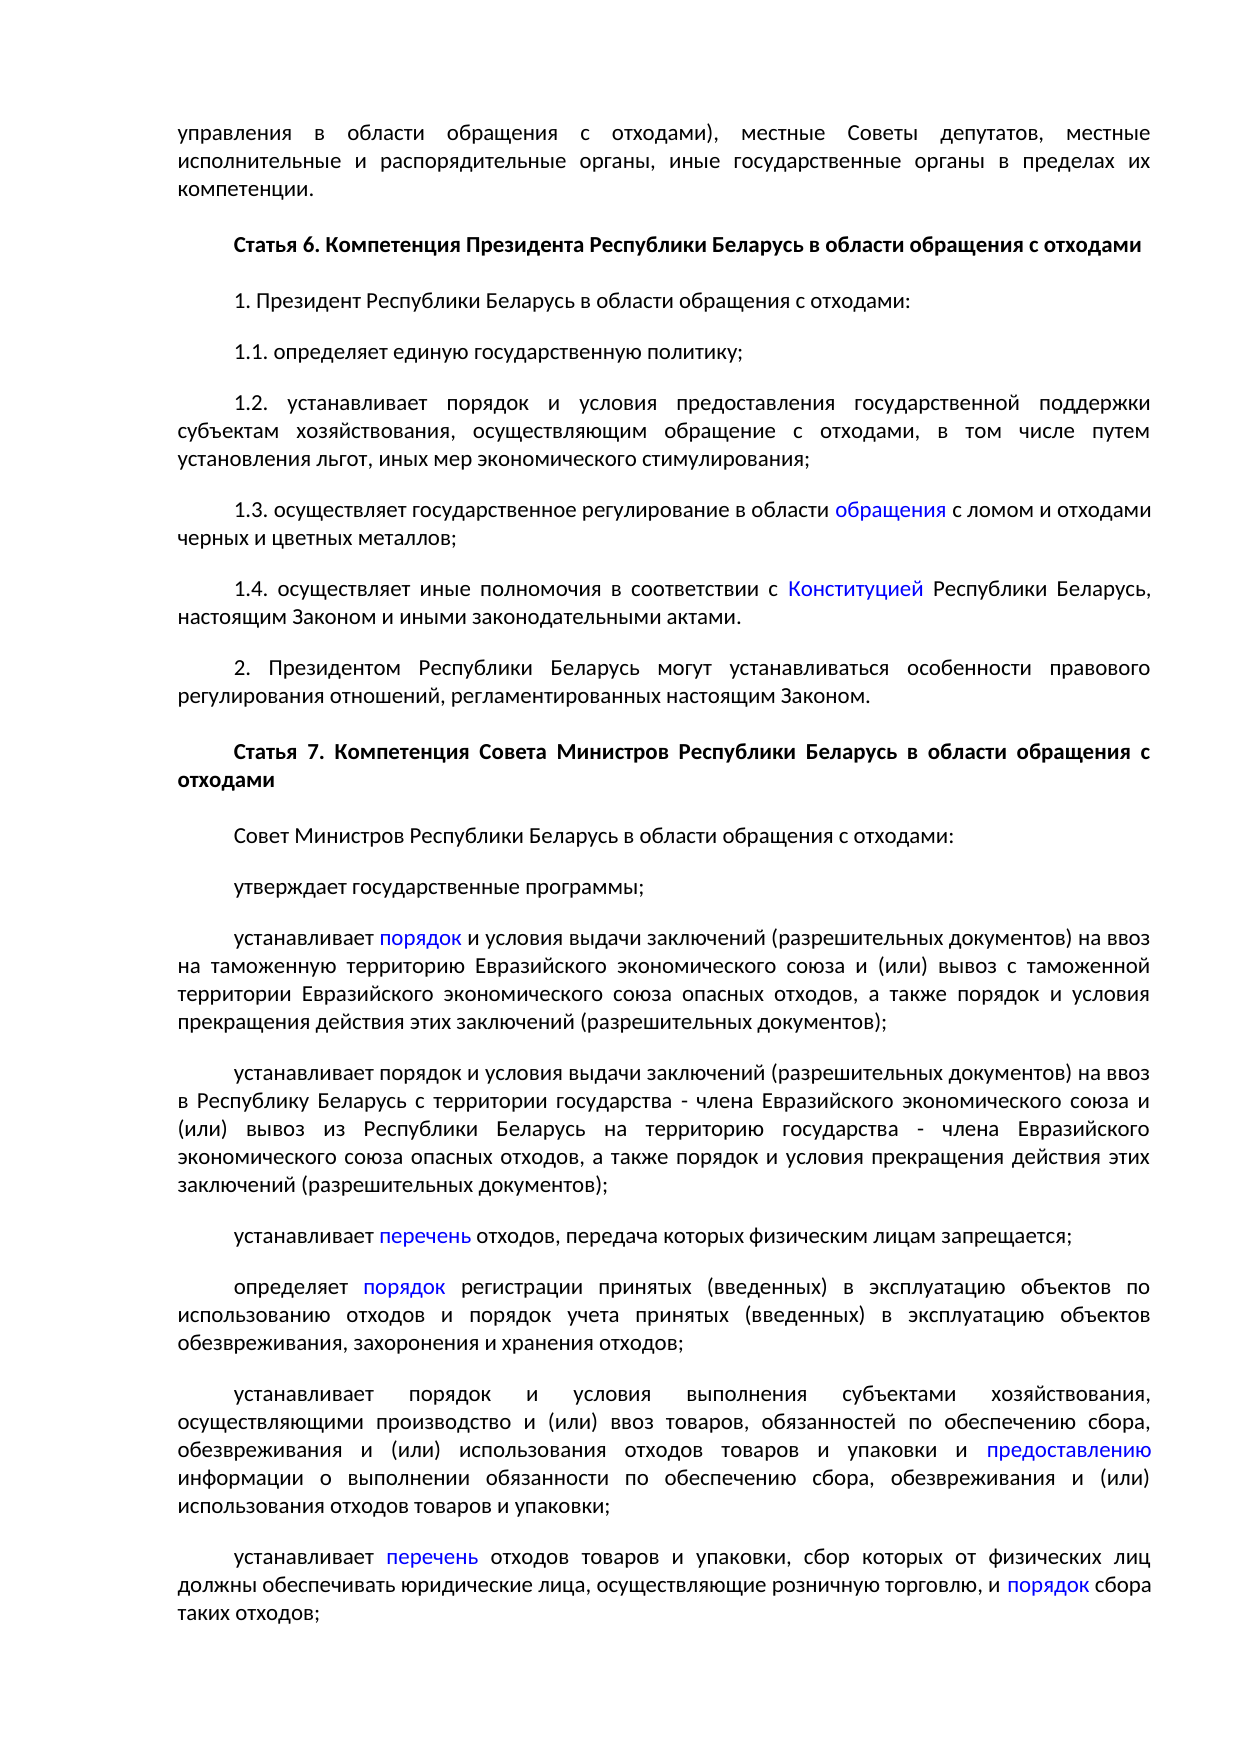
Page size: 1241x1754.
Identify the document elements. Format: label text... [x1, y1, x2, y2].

text утверждает государственные программы; [177, 872, 1152, 900]
text 1.1. определяет единую государственную политику; [177, 337, 1152, 365]
text устанавливает порядок и условия выдачи заключений (разрешительных документов) на ввоз в Республику Беларусь с территории государства - члена Евразийского экономического союза и (или) вывоз из Республики Беларусь на территорию государства - члена Евразийского экономического союза опасных отходов, а также порядок и условия прекращения действия этих заключений (разрешительных документов); [177, 1058, 1152, 1198]
text устанавливает перечень отходов товаров и упаковки, сбор которых от физических лиц должны обеспечивать юридические лица, осуществляющие розничную торговлю, и порядок сбора таких отходов; [177, 1542, 1152, 1626]
text Статья 7. Компетенция Совета Министров Республики Беларусь в области обращения с отходами [177, 737, 1152, 793]
text 1.3. осуществляет государственное регулирование в области обращения с ломом и отходами черных и цветных металлов; [177, 495, 1152, 551]
text 1.2. устанавливает порядок и условия предоставления государственной поддержки субъектам хозяйствования, осуществляющим обращение с отходами, в том числе путем установления льгот, иных мер экономического стимулирования; [177, 388, 1152, 472]
text устанавливает порядок и условия выполнения субъектами хозяйствования, осуществляющими производство и (или) ввоз товаров, обязанностей по обеспечению сбора, обезвреживания и (или) использования отходов товаров и упаковки и предоставлению информации о выполнении обязанности по обеспечению сбора, обезвреживания и (или) использования отходов товаров и упаковки; [177, 1379, 1152, 1519]
text 1.4. осуществляет иные полномочия в соответствии с Конституцией Республики Беларусь, настоящим Законом и иными законодательными актами. [177, 574, 1152, 630]
text 1. Президент Республики Беларусь в области обращения с отходами: [177, 286, 1152, 314]
text Совет Министров Республики Беларусь в области обращения с отходами: [177, 821, 1152, 849]
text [177, 118, 1152, 202]
text определяет порядок регистрации принятых (введенных) в эксплуатацию объектов по использованию отходов и порядок учета принятых (введенных) в эксплуатацию объектов обезвреживания, захоронения и хранения отходов; [177, 1272, 1152, 1356]
text устанавливает перечень отходов, передача которых физическим лицам запрещается; [177, 1221, 1152, 1249]
text Статья 6. Компетенция Президента Республики Беларусь в области обращения с отходами [177, 230, 1152, 258]
text 2. Президентом Республики Беларусь могут устанавливаться особенности правового регулирования отношений, регламентированных настоящим Законом. [177, 653, 1152, 709]
text устанавливает порядок и условия выдачи заключений (разрешительных документов) на ввоз на таможенную территорию Евразийского экономического союза и (или) вывоз с таможенной территории Евразийского экономического союза опасных отходов, а также порядок и условия прекращения действия этих заключений (разрешительных документов); [177, 923, 1152, 1035]
